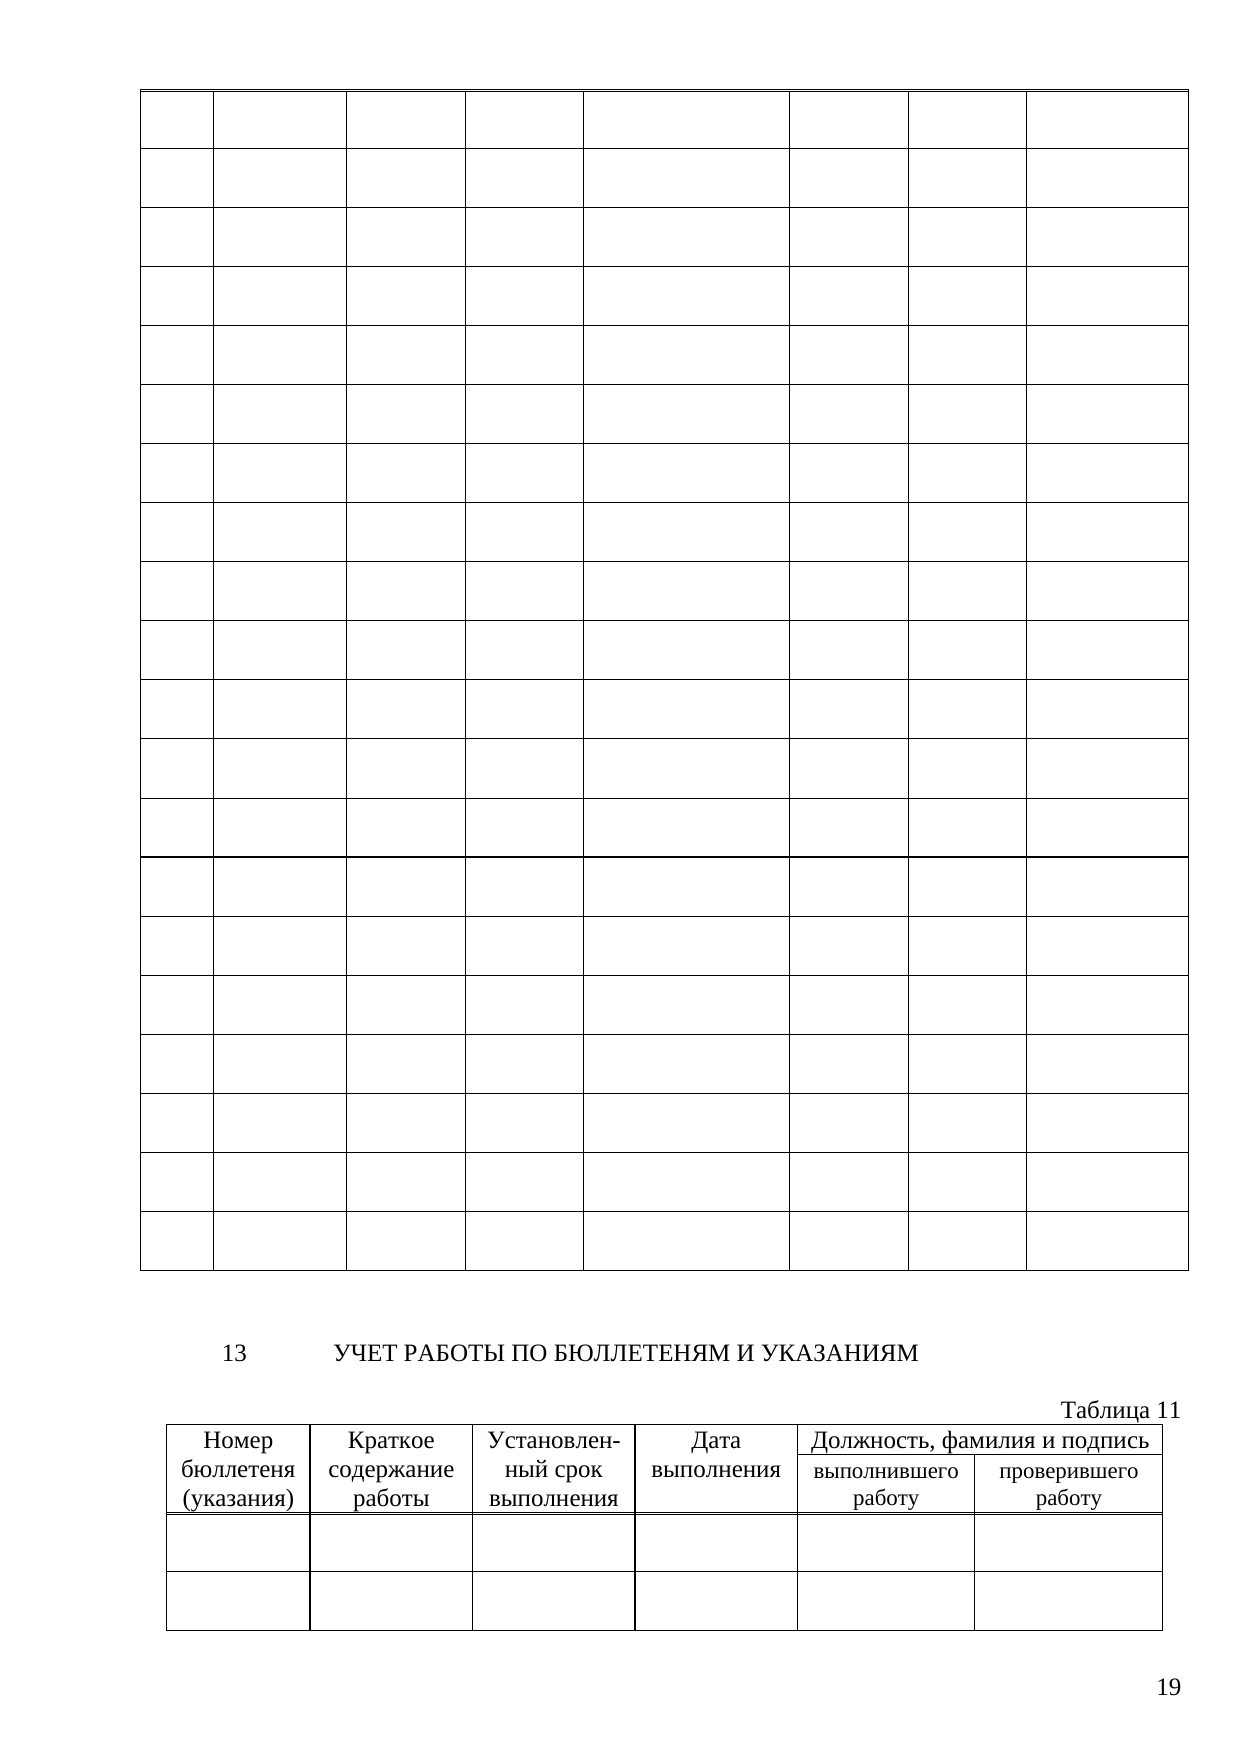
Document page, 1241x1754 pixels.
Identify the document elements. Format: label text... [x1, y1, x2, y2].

table_cell [347, 326, 465, 384]
subtitle УЧЕТ РАБОТЫ ПО БЮЛЛЕТЕНЯМ И УКАЗАНИЯМ [148, 1338, 1181, 1367]
table_header Должность, фамилия и подпись [798, 1425, 1162, 1454]
table_cell [1027, 92, 1188, 148]
table_cell [909, 267, 1026, 325]
table_cell [141, 1094, 213, 1152]
table_cell [909, 680, 1026, 738]
table_cell [141, 267, 213, 325]
table_cell [790, 680, 908, 738]
table_cell [141, 92, 213, 148]
table_cell [584, 385, 789, 443]
table_cell [214, 503, 346, 561]
table_cell [790, 976, 908, 1034]
table_header Краткое содержание работы [311, 1425, 472, 1512]
table_cell [214, 92, 346, 148]
table_cell [790, 621, 908, 679]
table_cell [790, 858, 908, 916]
table_cell [1027, 1094, 1188, 1152]
table_cell [347, 92, 465, 148]
table_cell [790, 326, 908, 384]
table_cell [1027, 444, 1188, 502]
table_cell [347, 1094, 465, 1152]
table_cell [1027, 799, 1188, 856]
table_cell [1027, 385, 1188, 443]
table_cell [141, 680, 213, 738]
table_cell [214, 1153, 346, 1211]
table_cell [790, 1035, 908, 1093]
table_cell [1027, 739, 1188, 797]
table_cell [909, 858, 1026, 916]
table_cell [466, 739, 583, 797]
table_cell [584, 1094, 789, 1152]
table_cell выполнившего работу [798, 1455, 974, 1512]
table_cell [584, 208, 789, 266]
table_cell [141, 1035, 213, 1093]
table_cell [584, 562, 789, 620]
table_cell [909, 92, 1026, 148]
table_cell [347, 680, 465, 738]
table_header Дата выполнения [636, 1425, 797, 1512]
table_cell [347, 858, 465, 916]
table_cell [141, 503, 213, 561]
table_cell [214, 562, 346, 620]
table_cell [1027, 976, 1188, 1034]
table_cell [790, 799, 908, 856]
table_cell [466, 680, 583, 738]
table_cell [141, 976, 213, 1034]
table_cell [909, 385, 1026, 443]
table_cell [141, 385, 213, 443]
table_cell [141, 149, 213, 207]
table_cell [909, 562, 1026, 620]
table_cell [584, 1212, 789, 1270]
table_cell [347, 1035, 465, 1093]
table_cell [466, 799, 583, 856]
table_cell [311, 1515, 472, 1571]
table_cell [909, 917, 1026, 974]
table_cell [141, 444, 213, 502]
table_cell [214, 326, 346, 384]
table_cell [584, 858, 789, 916]
table_cell [466, 92, 583, 148]
table_cell [1027, 1035, 1188, 1093]
table_cell [141, 917, 213, 974]
table_cell [214, 1035, 346, 1093]
table_cell [1027, 621, 1188, 679]
table_cell [466, 858, 583, 916]
table_cell [214, 267, 346, 325]
table_cell [1027, 267, 1188, 325]
table_cell проверившего работу [975, 1455, 1162, 1512]
table_cell [909, 1094, 1026, 1152]
table_cell [214, 858, 346, 916]
table_cell [214, 1094, 346, 1152]
table_cell [790, 149, 908, 207]
table_cell [1027, 149, 1188, 207]
table_cell [909, 621, 1026, 679]
table_cell [584, 1153, 789, 1211]
table_cell [214, 739, 346, 797]
table_cell [909, 149, 1026, 207]
table_cell [909, 326, 1026, 384]
table_cell [584, 976, 789, 1034]
table_cell [790, 562, 908, 620]
table_cell [141, 326, 213, 384]
table_cell [790, 739, 908, 797]
table_cell [214, 680, 346, 738]
table_header Номер бюллетеня (указания) [167, 1425, 309, 1512]
table_cell [347, 562, 465, 620]
table_cell [584, 267, 789, 325]
table_cell [798, 1515, 974, 1571]
table_cell [466, 503, 583, 561]
table_cell [1027, 562, 1188, 620]
table_cell [584, 799, 789, 856]
table_cell [466, 562, 583, 620]
table_cell [790, 92, 908, 148]
table_cell [466, 1094, 583, 1152]
table_cell [347, 621, 465, 679]
table_cell [466, 326, 583, 384]
table_cell [466, 1212, 583, 1270]
table_cell [790, 1094, 908, 1152]
table_cell [909, 1035, 1026, 1093]
table_cell [1027, 503, 1188, 561]
table_cell [790, 1212, 908, 1270]
table_cell [909, 444, 1026, 502]
table_cell [473, 1515, 634, 1571]
table_cell [1027, 680, 1188, 738]
table_cell [584, 444, 789, 502]
table_cell [214, 385, 346, 443]
table_cell [790, 267, 908, 325]
table_cell [909, 1153, 1026, 1211]
table_cell [141, 858, 213, 916]
table_cell [167, 1572, 309, 1630]
text Таблица 11 [185, 1396, 1181, 1424]
table_cell [214, 917, 346, 974]
table_cell [636, 1515, 797, 1571]
table_cell [1027, 1153, 1188, 1211]
table_cell [347, 267, 465, 325]
table_cell [466, 267, 583, 325]
table_cell [214, 149, 346, 207]
table_cell [466, 1153, 583, 1211]
table_cell [141, 799, 213, 856]
table_cell [141, 562, 213, 620]
table_cell [214, 1212, 346, 1270]
table_cell [347, 739, 465, 797]
table_cell [347, 976, 465, 1034]
table_cell [975, 1572, 1162, 1630]
table_cell [584, 92, 789, 148]
table_cell [141, 621, 213, 679]
table_cell [1027, 1212, 1188, 1270]
table_cell [790, 444, 908, 502]
table_cell [584, 917, 789, 974]
table_cell [909, 976, 1026, 1034]
table_cell [1027, 208, 1188, 266]
table_cell [790, 385, 908, 443]
table_cell [790, 917, 908, 974]
table_cell [347, 799, 465, 856]
table_cell [214, 208, 346, 266]
table_cell [584, 621, 789, 679]
table_cell [790, 1153, 908, 1211]
table_cell [1027, 917, 1188, 974]
table_cell [141, 739, 213, 797]
table_cell [214, 621, 346, 679]
table_cell [636, 1572, 797, 1630]
table_cell [466, 917, 583, 974]
table_cell [584, 680, 789, 738]
table_cell [214, 976, 346, 1034]
table_cell [909, 208, 1026, 266]
table_cell [790, 503, 908, 561]
table_cell [909, 799, 1026, 856]
table_cell [347, 208, 465, 266]
table_cell [347, 385, 465, 443]
table_cell [347, 444, 465, 502]
table_cell [790, 208, 908, 266]
table_cell [347, 149, 465, 207]
table_cell [466, 385, 583, 443]
table_cell [311, 1572, 472, 1630]
table_cell [466, 208, 583, 266]
table_cell [466, 1035, 583, 1093]
table_cell [466, 149, 583, 207]
table_cell [347, 1212, 465, 1270]
table_cell [347, 917, 465, 974]
table_cell [141, 1153, 213, 1211]
table_cell [214, 444, 346, 502]
table_cell [909, 739, 1026, 797]
table_cell [141, 1212, 213, 1270]
table_header Установлен- ный срок выполнения [473, 1425, 634, 1512]
table_cell [466, 976, 583, 1034]
table_cell [909, 1212, 1026, 1270]
table_cell [167, 1515, 309, 1571]
table_cell [584, 503, 789, 561]
table_cell [584, 149, 789, 207]
table_cell [798, 1572, 974, 1630]
table_cell [584, 1035, 789, 1093]
table_cell [909, 503, 1026, 561]
table_cell [975, 1515, 1162, 1571]
table_cell [584, 326, 789, 384]
table_cell [347, 503, 465, 561]
table_cell [214, 799, 346, 856]
table_cell [473, 1572, 634, 1630]
table_cell [584, 739, 789, 797]
table_cell [466, 621, 583, 679]
table_cell [141, 208, 213, 266]
table_cell [466, 444, 583, 502]
table_cell [347, 1153, 465, 1211]
table_cell [1027, 326, 1188, 384]
table_cell [1027, 858, 1188, 916]
